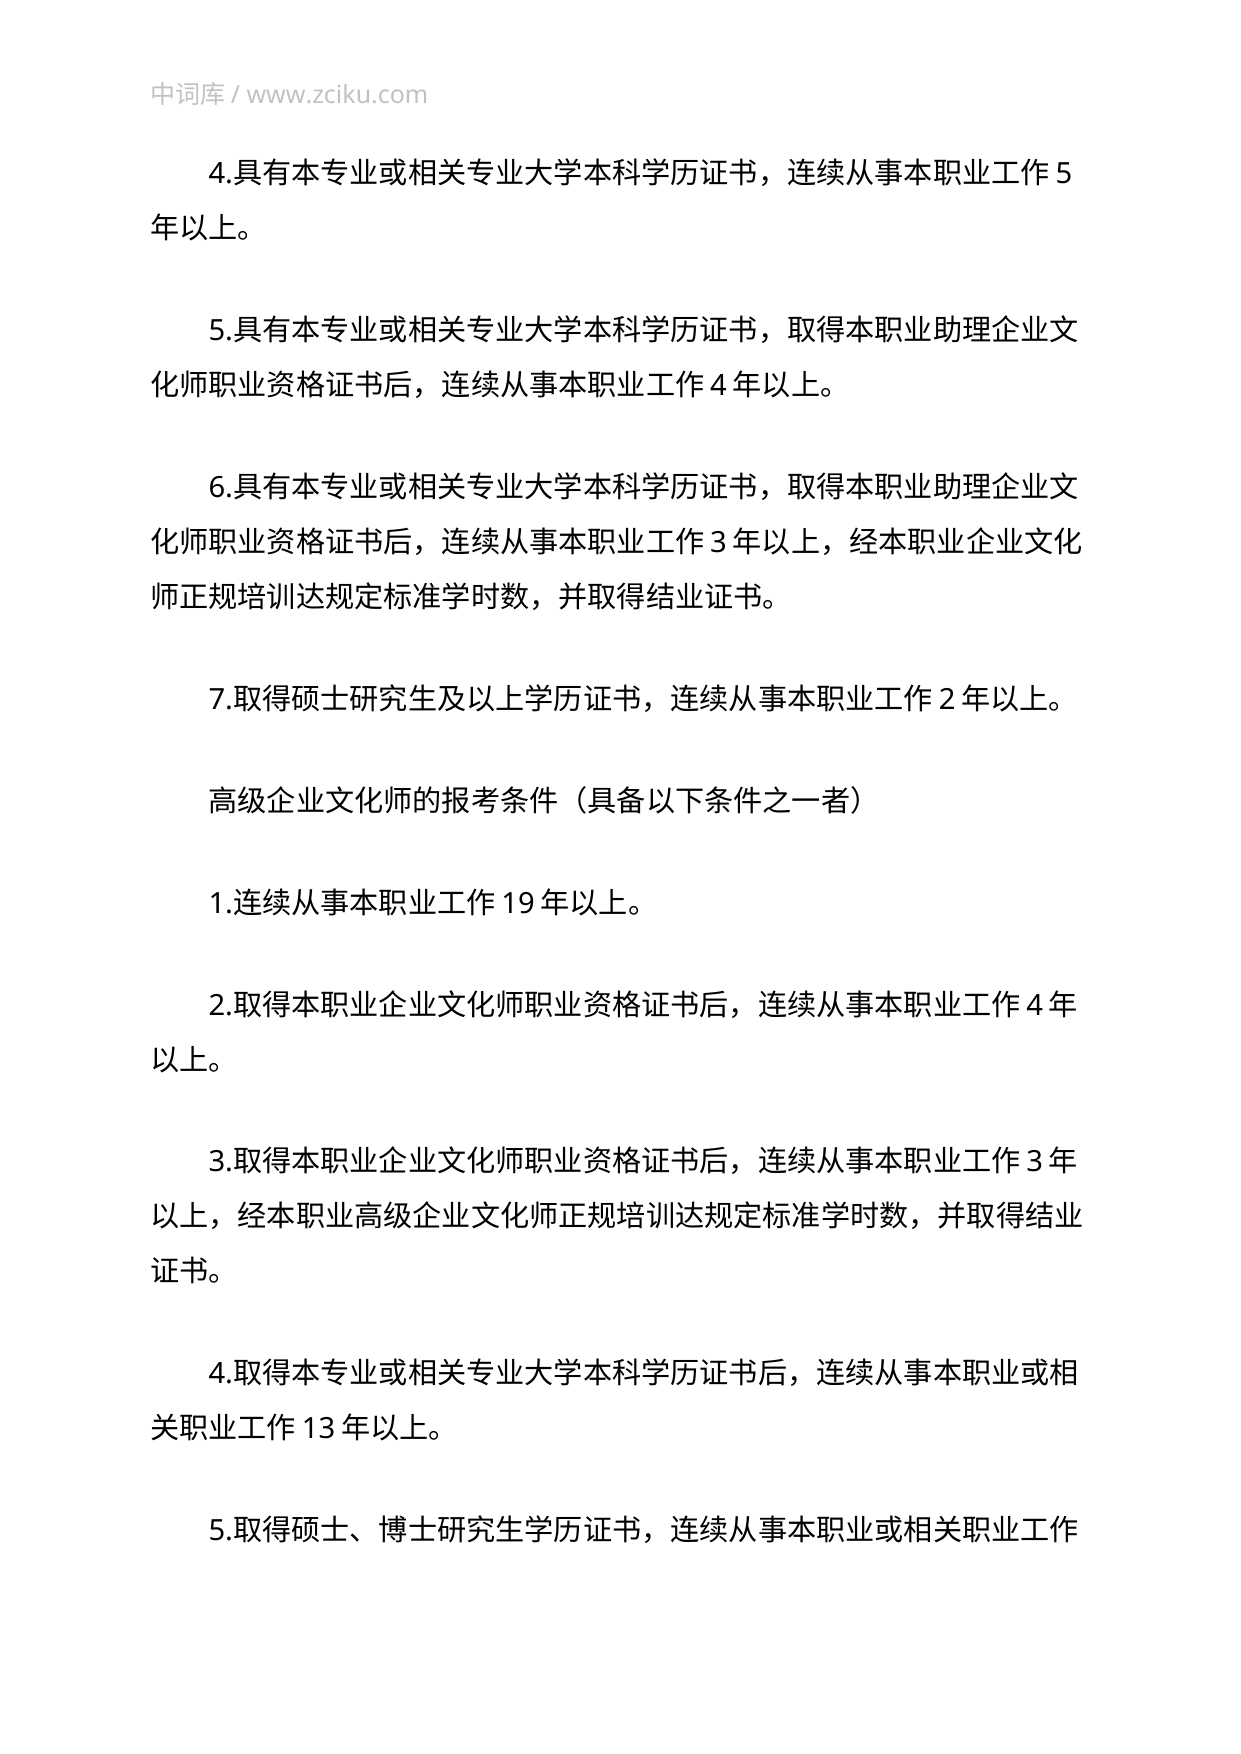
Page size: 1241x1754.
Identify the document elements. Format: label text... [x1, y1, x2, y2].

text 5.具有本专业或相关专业大学本科学历证书，取得本职业助理企业文化师职业资格证书后，连续从事本职业工作4年以上。 [150, 307, 1090, 404]
text 4.具有本专业或相关专业大学本科学历证书，连续从事本职业工作5年以上。 [150, 150, 1090, 247]
text 7.取得硕士研究生及以上学历证书，连续从事本职业工作2年以上。 [150, 676, 1090, 718]
text 高级企业文化师的报考条件（具备以下条件之一者） [150, 777, 1090, 820]
text 3.取得本职业企业文化师职业资格证书后，连续从事本职业工作3年以上，经本职业高级企业文化师正规培训达规定标准学时数，并取得结业证书。 [150, 1138, 1090, 1290]
text 4.取得本专业或相关专业大学本科学历证书后，连续从事本职业或相关职业工作13年以上。 [150, 1350, 1090, 1447]
text 2.取得本职业企业文化师职业资格证书后，连续从事本职业工作4年以上。 [150, 981, 1090, 1078]
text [150, 1507, 1090, 1549]
text 6.具有本专业或相关专业大学本科学历证书，取得本职业助理企业文化师职业资格证书后，连续从事本职业工作3年以上，经本职业企业文化师正规培训达规定标准学时数，并取得结业证书。 [150, 464, 1090, 616]
text 1.连续从事本职业工作19年以上。 [150, 879, 1090, 922]
